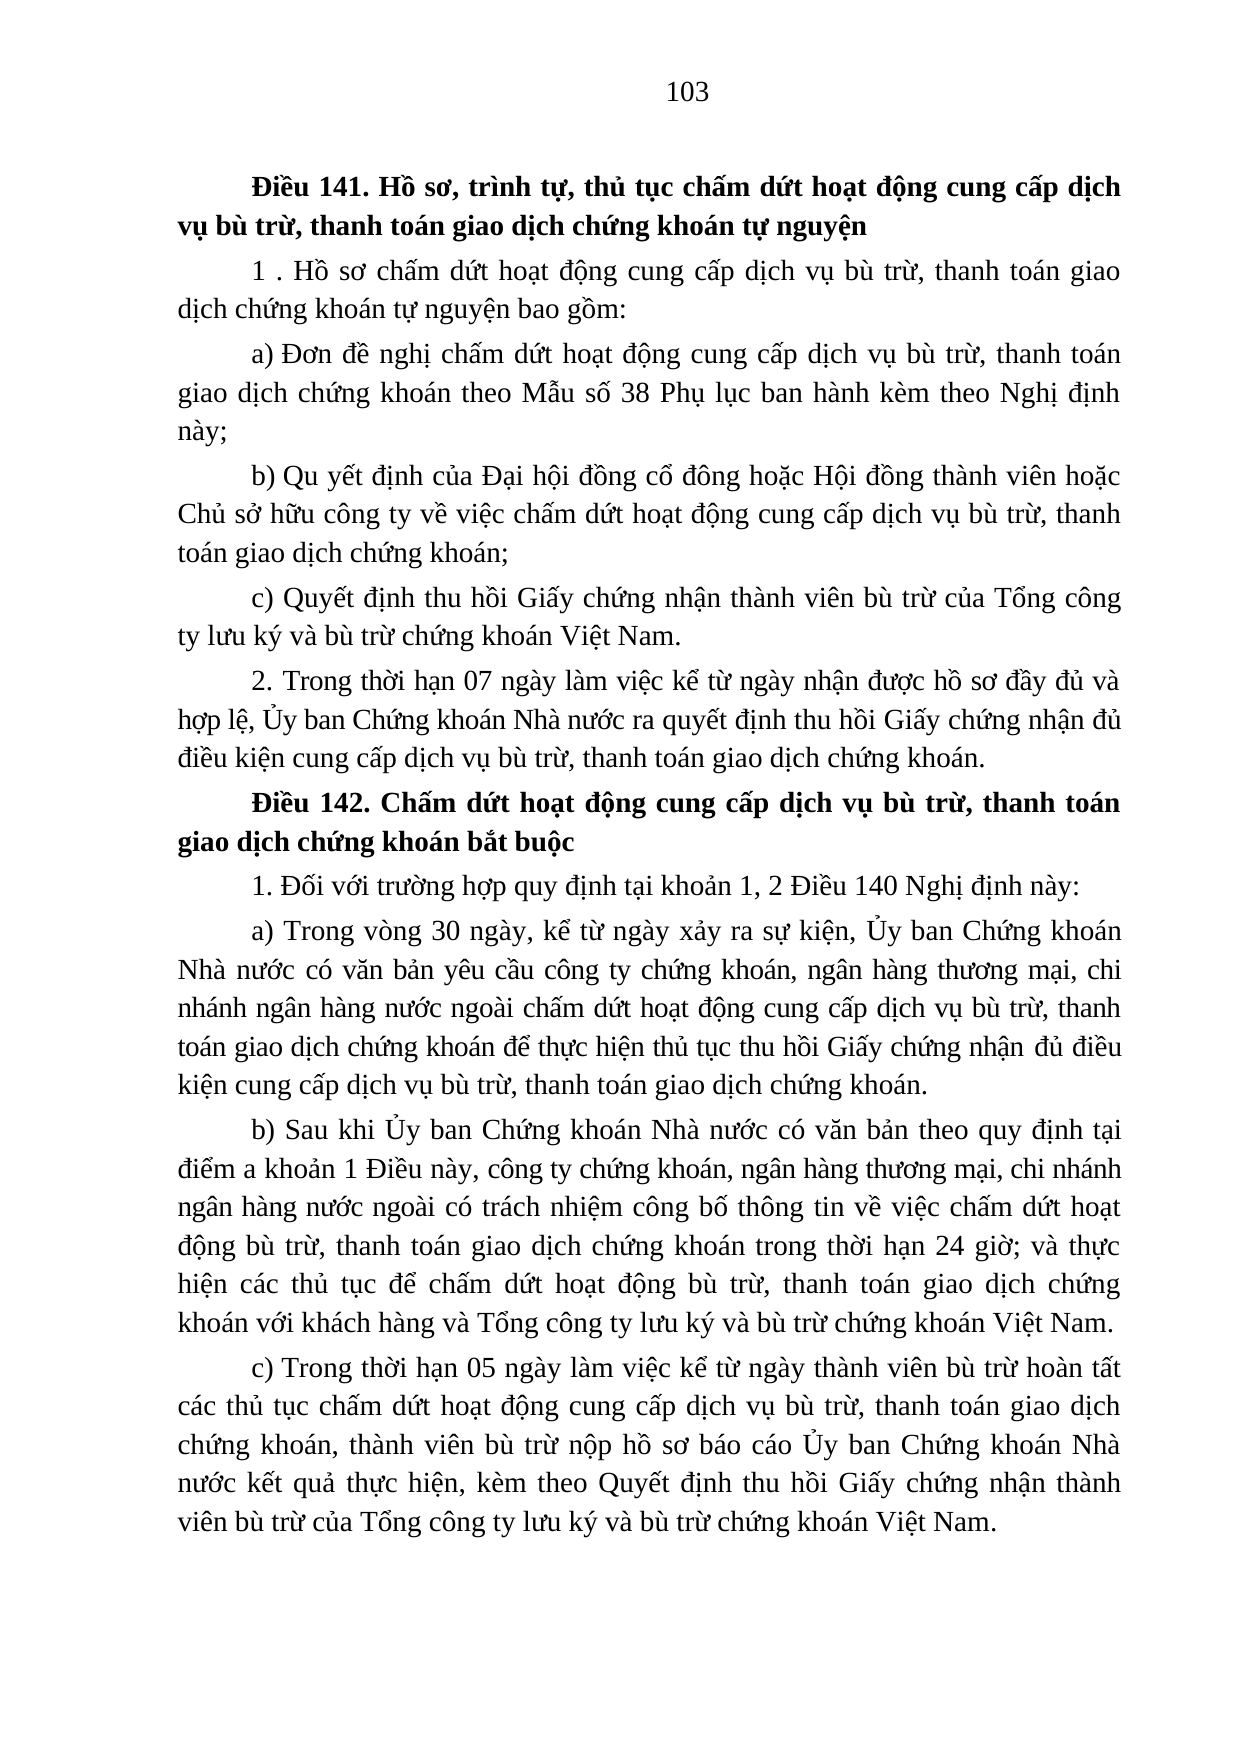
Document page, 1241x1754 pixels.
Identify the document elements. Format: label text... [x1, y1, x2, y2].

text b) Qu yết định của Đại hội đồng cổ đông hoặc Hội đồng thành viên hoặc Chủ sở hữu công ty về việc chấm dứt hoạt động cung cấp dịch vụ bù trừ, thanh toán giao dịch chứng khoán; [177, 458, 1122, 569]
text 1 . Hồ sơ chấm dứt hoạt động cung cấp dịch vụ bù trừ, thanh toán giao dịch chứng khoán tự nguyện bao gồm: [177, 253, 1122, 325]
text c) Quyết định thu hồi Giấy chứng nhận thành viên bù trừ của Tổng công ty lưu ký và bù trừ chứng khoán Việt Nam. [177, 580, 1122, 652]
text Điều 141. Hồ sơ, trình tự, thủ tục chấm dứt hoạt động cung cấp dịch vụ bù trừ, thanh toán giao dịch chứng khoán tự nguyện [177, 169, 1122, 242]
text c) Trong thời hạn 05 ngày làm việc kể từ ngày thành viên bù trừ hoàn tất các thủ tục chấm dứt hoạt động cung cấp dịch vụ bù trừ, thanh toán giao dịch chứng khoán, thành viên bù trừ nộp hồ sơ báo cáo Ủy ban Chứng khoán Nhà nước kết quả thực hiện, kèm theo Quyết định thu hồi Giấy chứng nhận thành viên bù trừ của Tổng công ty lưu ký và bù trừ chứng khoán Việt Nam. [177, 1350, 1122, 1537]
text a) Trong vòng 30 ngày, kể từ ngày xảy ra sự kiện, Ủy ban Chứng khoán Nhà nước có văn bản yêu cầu công ty chứng khoán, ngân hàng thương mại, chi nhánh ngân hàng nước ngoài chấm dứt hoạt động cung cấp dịch vụ bù trừ, thanh toán giao dịch chứng khoán để thực hiện thủ tục thu hồi Giấy chứng nhận đủ điều kiện cung cấp dịch vụ bù trừ, thanh toán giao dịch chứng khoán. [177, 913, 1122, 1101]
text 2. Trong thời hạn 07 ngày làm việc kể từ ngày nhận được hồ sơ đầy đủ và hợp lệ, Ủy ban Chứng khoán Nhà nước ra quyết định thu hồi Giấy chứng nhận đủ điều kiện cung cấp dịch vụ bù trừ, thanh toán giao dịch chứng khoán. [177, 663, 1122, 774]
text a) Đơn đề nghị chấm dứt hoạt động cung cấp dịch vụ bù trừ, thanh toán giao dịch chứng khoán theo Mẫu số 38 Phụ lục ban hành kèm theo Nghị định này; [177, 336, 1122, 447]
text 1. Đối với trường hợp quy định tại khoản 1, 2 Điều 140 Nghị định này: [177, 868, 1122, 902]
text b) Sau khi Ủy ban Chứng khoán Nhà nước có văn bản theo quy định tại điểm a khoản 1 Điều này, công ty chứng khoán, ngân hàng thương mại, chi nhánh ngân hàng nước ngoài có trách nhiệm công bố thông tin về việc chấm dứt hoạt động bù trừ, thanh toán giao dịch chứng khoán trong thời hạn 24 giờ; và thực hiện các thủ tục để chấm dứt hoạt động bù trừ, thanh toán giao dịch chứng khoán với khách hàng và Tổng công ty lưu ký và bù trừ chứng khoán Việt Nam. [177, 1112, 1122, 1338]
text Điều 142. Chấm dứt hoạt động cung cấp dịch vụ bù trừ, thanh toán giao dịch chứng khoán bắt buộc [177, 785, 1122, 857]
